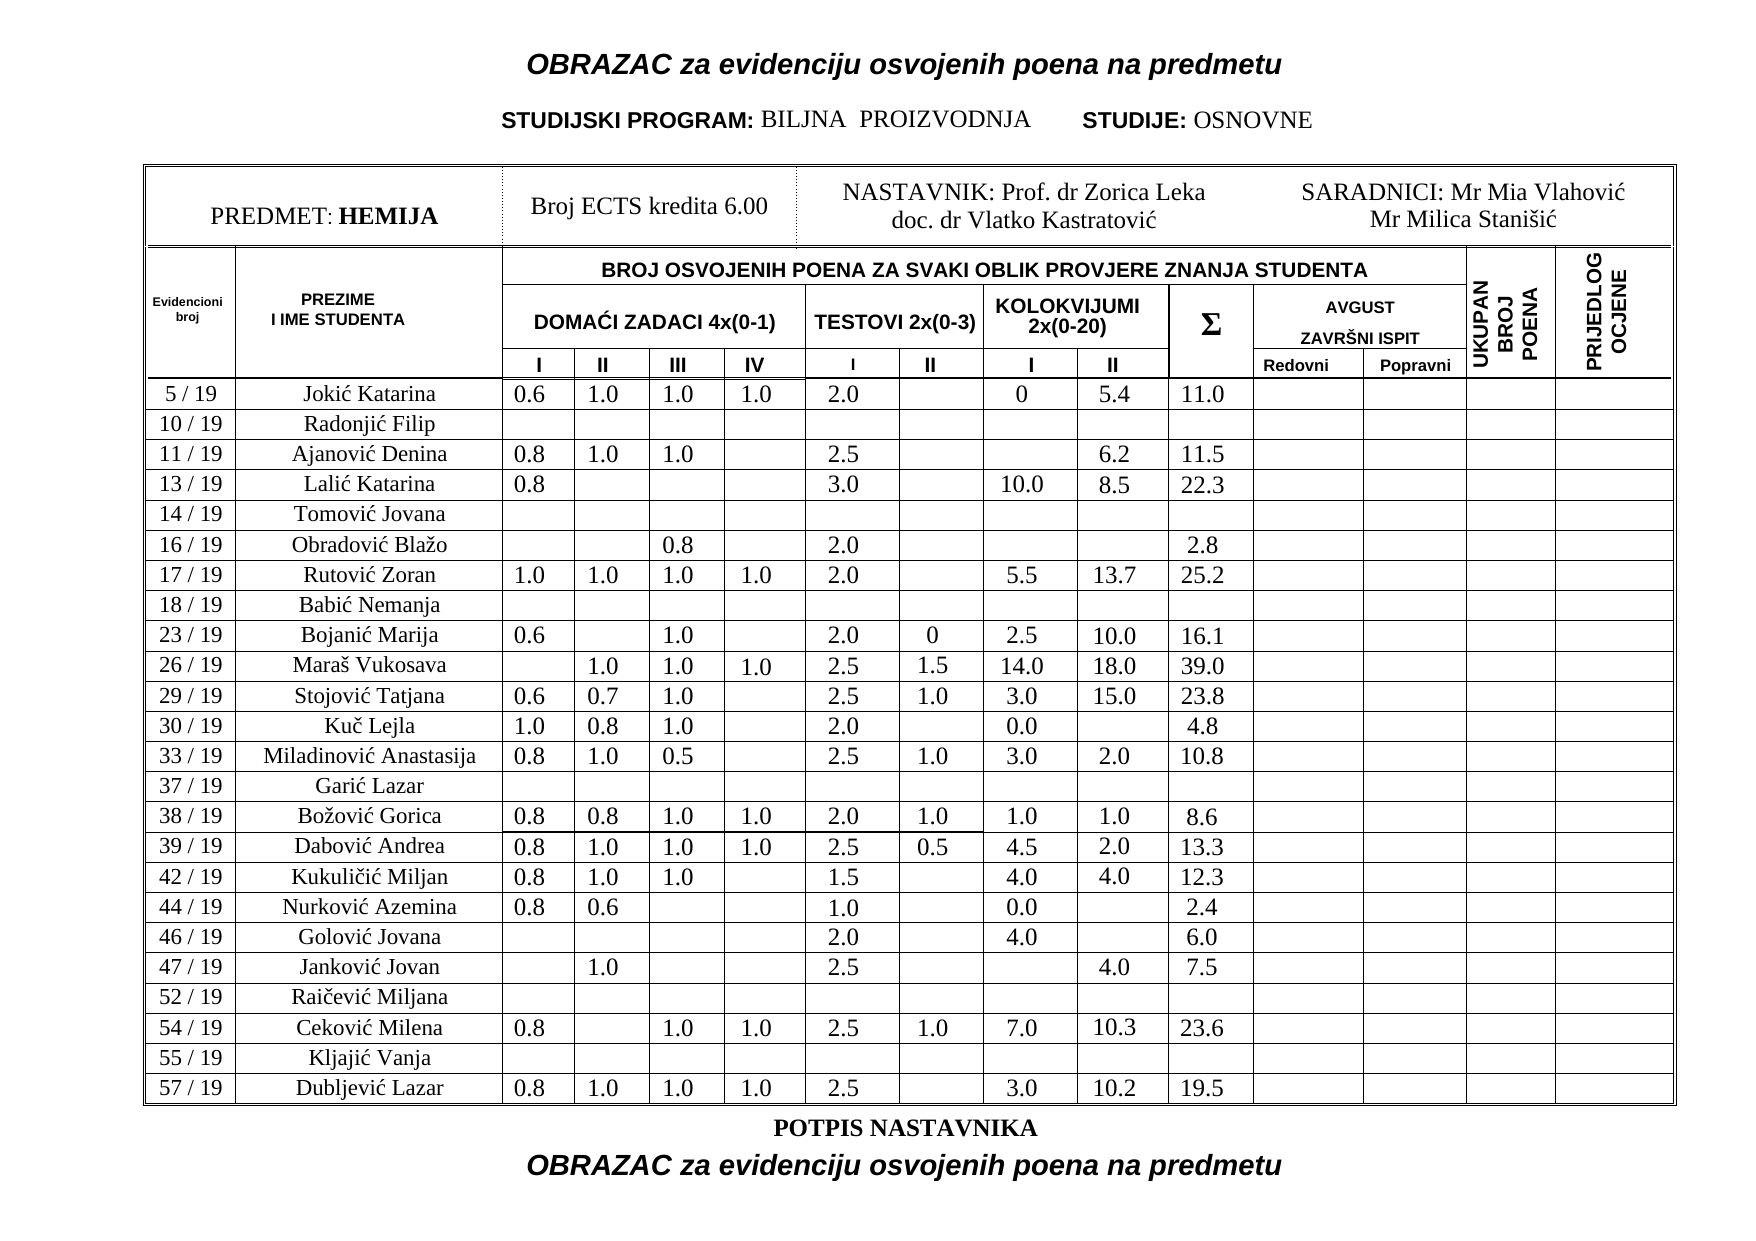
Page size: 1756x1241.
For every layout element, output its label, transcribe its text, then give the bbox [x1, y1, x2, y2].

table_cell Babić Nemanja [236, 591, 502, 620]
table_cell 1.0 [650, 621, 724, 651]
table_cell [1467, 833, 1555, 862]
table_cell [900, 923, 983, 952]
table_cell [1364, 501, 1466, 530]
table_cell 4.0 [984, 863, 1077, 892]
table_cell [650, 501, 724, 530]
table_cell [806, 410, 899, 439]
table_cell 4.8 [1169, 712, 1253, 741]
table_cell Raičević Miljana [236, 984, 502, 1013]
table_cell [900, 1074, 983, 1103]
table_cell [503, 652, 574, 681]
table_cell 12.3 [1169, 863, 1253, 892]
table_cell [503, 772, 574, 801]
table_cell [1254, 893, 1363, 922]
table_cell [575, 923, 649, 952]
table_cell [806, 501, 899, 530]
table_cell [575, 1044, 649, 1073]
table_cell 1.0 [650, 561, 724, 590]
table_cell 1.0 [503, 712, 574, 741]
table_cell [900, 984, 983, 1013]
table_cell [900, 1044, 983, 1073]
table_cell 0.7 [575, 682, 649, 711]
table_cell [725, 984, 805, 1013]
table_cell [650, 953, 724, 982]
table_cell 19.5 [1169, 1074, 1253, 1103]
table_cell 1.0 [575, 652, 649, 681]
table_cell [1364, 893, 1466, 922]
table_cell 0.5 [900, 833, 983, 862]
table_cell [725, 742, 805, 771]
table_cell Dubljević Lazar [236, 1074, 502, 1103]
table_cell [1467, 772, 1555, 801]
table_cell 3.0 [984, 1074, 1077, 1103]
table_cell [1467, 652, 1555, 681]
table_cell 0.6 [575, 893, 649, 922]
table_cell [1556, 652, 1673, 681]
table_cell [650, 470, 724, 499]
table_cell 1.0 [650, 802, 724, 831]
table_cell Tomović Jovana [236, 501, 502, 530]
table_cell [1467, 410, 1555, 439]
table_cell [1169, 772, 1253, 801]
table_cell [1078, 591, 1168, 620]
table_cell 4.5 [984, 833, 1077, 862]
table_cell 15.0 [1078, 682, 1168, 711]
table_cell [1254, 470, 1363, 499]
table_cell 11.5 [1169, 440, 1253, 469]
table_cell 1.0 [984, 802, 1077, 831]
table_cell [575, 470, 649, 499]
table_cell Jokić Katarina [236, 379, 502, 409]
table_cell [1467, 1074, 1555, 1103]
table_cell [806, 591, 899, 620]
table_cell [1467, 440, 1555, 469]
table_cell 39.0 [1169, 652, 1253, 681]
table_cell 47 / 19 [146, 953, 235, 982]
table_cell 0.6 [503, 682, 574, 711]
table_cell [1556, 440, 1673, 469]
table_cell [575, 1014, 649, 1043]
table_cell 0.8 [503, 802, 574, 831]
table_cell [1254, 1014, 1363, 1043]
table_cell Rutović Zoran [236, 561, 502, 590]
table_cell [1364, 561, 1466, 590]
table_cell 5.5 [984, 561, 1077, 590]
table_cell [725, 531, 805, 560]
table_cell [1556, 953, 1673, 982]
table_cell 3.0 [806, 470, 899, 499]
table_cell 2.5 [984, 621, 1077, 651]
table_cell 2.8 [1169, 531, 1253, 560]
table_cell [1364, 712, 1466, 741]
table_cell [503, 1044, 574, 1073]
table_cell 2.5 [806, 953, 899, 982]
table_cell 10.8 [1169, 742, 1253, 771]
table_cell [575, 531, 649, 560]
table_cell 25.2 [1169, 561, 1253, 590]
table_cell 1.0 [900, 742, 983, 771]
table_cell 10.3 [1078, 1014, 1168, 1043]
table_cell 1.0 [575, 440, 649, 469]
table_cell 2.5 [806, 1014, 899, 1043]
table_cell [1169, 1044, 1253, 1073]
table_header PREDMET: HEMIJA [146, 167, 502, 245]
table_cell 0 [900, 621, 983, 651]
table_cell 42 / 19 [146, 863, 235, 892]
table_cell 18 / 19 [146, 591, 235, 620]
table_cell [1467, 742, 1555, 771]
table_cell [1467, 470, 1555, 499]
table_cell 1.0 [575, 833, 649, 862]
table_cell 2.5 [806, 682, 899, 711]
table_cell [1254, 984, 1363, 1013]
table_cell [1364, 802, 1466, 831]
table_cell 0.8 [503, 440, 574, 469]
table_cell [1556, 682, 1673, 711]
table_cell [1556, 1044, 1673, 1073]
table_cell 0.8 [503, 1014, 574, 1043]
table_cell [725, 953, 805, 982]
table_cell [1254, 923, 1363, 952]
table_cell 13 / 19 [146, 470, 235, 499]
table_cell [1556, 863, 1673, 892]
table_cell [650, 893, 724, 922]
table_cell 1.0 [650, 440, 724, 469]
table_cell 0.0 [984, 712, 1077, 741]
table_cell [1169, 984, 1253, 1013]
table_cell 8.5 [1078, 470, 1168, 499]
table_cell [984, 440, 1077, 469]
table_cell 57 / 19 [146, 1074, 235, 1103]
table_cell [575, 621, 649, 651]
table_cell [1556, 410, 1673, 439]
table_cell Kljajić Vanja [236, 1044, 502, 1073]
table_cell [1169, 501, 1253, 530]
table_cell 2.5 [806, 1074, 899, 1103]
table_cell [1556, 833, 1673, 862]
table_cell [984, 410, 1077, 439]
table_cell 10.2 [1078, 1074, 1168, 1103]
table_cell [1364, 1014, 1466, 1043]
table_cell Stojović Tatjana [236, 682, 502, 711]
table_cell 1.0 [725, 1014, 805, 1043]
table_cell [1254, 531, 1363, 560]
table_cell [1467, 621, 1555, 651]
table_cell [1254, 440, 1363, 469]
table_cell [725, 772, 805, 801]
table_cell 0.8 [503, 863, 574, 892]
text OBRAZAC za evidenciju osvojenih poena na predmetu [135, 1148, 1676, 1182]
table_cell 14.0 [984, 652, 1077, 681]
table_cell AVGUST ZAVRŠNI ISPIT [1254, 285, 1466, 348]
table_cell [1364, 742, 1466, 771]
table_cell 2.0 [806, 802, 899, 831]
table_cell 1.0 [900, 682, 983, 711]
table_cell [1254, 833, 1363, 862]
table_cell [1556, 621, 1673, 651]
table_cell 6.0 [1169, 923, 1253, 952]
table_cell II [900, 349, 983, 377]
table_cell [806, 1044, 899, 1073]
table_cell [1364, 953, 1466, 982]
table_cell [806, 984, 899, 1013]
table_cell [1467, 984, 1555, 1013]
table_cell [900, 712, 983, 741]
table_cell 38 / 19 [146, 802, 235, 831]
table_cell 4.0 [1078, 863, 1168, 892]
table_cell [984, 501, 1077, 530]
table_cell 11 / 19 [146, 440, 235, 469]
table_cell 0.8 [650, 531, 724, 560]
table_cell [1364, 1074, 1466, 1103]
table_cell [806, 772, 899, 801]
table_cell Nurković Azemina [236, 893, 502, 922]
table_cell PREZIME I IME STUDENTA [236, 248, 502, 377]
table_cell [1364, 923, 1466, 952]
table_cell Kukuličić Miljan [236, 863, 502, 892]
table_cell [1467, 379, 1555, 409]
table_cell 39 / 19 [146, 833, 235, 862]
table_cell [650, 984, 724, 1013]
table_cell 0.8 [575, 712, 649, 741]
table_cell 4.0 [1078, 953, 1168, 982]
table_cell Evidencioni broj [145, 245, 235, 377]
table_cell 2.4 [1169, 893, 1253, 922]
table_cell 1.0 [900, 1014, 983, 1043]
table_cell [1467, 682, 1555, 711]
table_cell [1078, 772, 1168, 801]
table_cell 10.0 [1078, 621, 1168, 651]
table_cell Garić Lazar [236, 772, 502, 801]
table_cell [650, 772, 724, 801]
table_cell [725, 501, 805, 530]
table_cell [1078, 410, 1168, 439]
table_cell Radonjić Filip [236, 410, 502, 439]
table_cell [1556, 712, 1673, 741]
table_cell [725, 712, 805, 741]
table_cell [1254, 772, 1363, 801]
table_cell [900, 501, 983, 530]
table_cell 6.2 [1078, 440, 1168, 469]
table_cell 2.5 [806, 833, 899, 862]
table_cell [575, 591, 649, 620]
table_cell 1.0 [575, 953, 649, 982]
table_cell [1467, 863, 1555, 892]
table_cell 0.5 [650, 742, 724, 771]
table_cell [1467, 923, 1555, 952]
table_cell 2.0 [1078, 833, 1168, 862]
table_cell [1556, 377, 1673, 409]
table_cell [1467, 591, 1555, 620]
table_cell 55 / 19 [146, 1044, 235, 1073]
table_cell [1254, 652, 1363, 681]
table_cell 2.5 [806, 652, 899, 681]
table_cell 1.0 [650, 863, 724, 892]
table_cell 0.8 [503, 893, 574, 922]
table_cell [575, 984, 649, 1013]
table_cell Miladinović Anastasija [236, 742, 502, 771]
table_cell [1467, 953, 1555, 982]
table_cell 54 / 19 [146, 1014, 235, 1043]
table_cell 1.0 [650, 380, 724, 409]
table_cell 23.8 [1169, 682, 1253, 711]
table_cell 0.8 [503, 742, 574, 771]
table_cell 1.0 [650, 682, 724, 711]
table_cell TESTOVI 2x(0-3) [806, 285, 983, 348]
table_cell [503, 501, 574, 530]
table_cell [1364, 772, 1466, 801]
table_cell [1556, 470, 1673, 499]
table_cell [1254, 1074, 1363, 1103]
table_cell [1364, 863, 1466, 892]
table_cell [900, 440, 983, 469]
table_cell Maraš Vukosava [236, 652, 502, 681]
table_cell [900, 531, 983, 560]
table_cell Janković Jovan [236, 953, 502, 982]
table_cell II [1078, 349, 1168, 377]
table_cell Ceković Milena [236, 1014, 502, 1043]
table_cell 3.0 [984, 682, 1077, 711]
table_cell 29 / 19 [146, 682, 235, 711]
table_cell [1556, 1074, 1673, 1103]
table_cell [1254, 712, 1363, 741]
table_cell 1.0 [900, 802, 983, 831]
table_cell [1364, 440, 1466, 469]
table_cell 14 / 19 [146, 501, 235, 530]
table_cell [1364, 410, 1466, 439]
table_cell [1254, 410, 1363, 439]
table_cell 10.0 [984, 470, 1077, 499]
table_cell Golović Jovana [236, 923, 502, 952]
table_cell [1467, 561, 1555, 590]
table_cell 2.0 [806, 923, 899, 952]
table_cell [1364, 652, 1466, 681]
table_cell 16 / 19 [146, 531, 235, 560]
table_cell 1.0 [650, 1074, 724, 1103]
table_cell 1.0 [650, 833, 724, 862]
table_cell [1556, 923, 1673, 952]
table_cell [1254, 863, 1363, 892]
table_cell [725, 923, 805, 952]
table_cell [1364, 833, 1466, 862]
table_cell 26 / 19 [146, 652, 235, 681]
table_cell 3.0 [984, 742, 1077, 771]
table_cell [1556, 591, 1673, 620]
table_cell [725, 621, 805, 651]
table_cell Obradović Blažo [236, 531, 502, 560]
table_cell [1364, 531, 1466, 560]
table_cell 1.5 [900, 652, 983, 681]
table_cell 8.6 [1169, 802, 1253, 831]
table_cell 0.8 [503, 833, 574, 862]
table_cell 13.3 [1169, 833, 1253, 862]
table_cell [575, 772, 649, 801]
table_cell [900, 410, 983, 439]
table_cell [725, 470, 805, 499]
table_cell Redovni [1254, 349, 1363, 377]
table_cell 2.0 [806, 621, 899, 651]
table_cell [1556, 1014, 1673, 1043]
table_cell [1467, 802, 1555, 831]
table_cell 1.0 [725, 380, 805, 409]
table_cell 33 / 19 [146, 742, 235, 771]
table_cell 1.0 [575, 561, 649, 590]
table_cell 0 [984, 379, 1077, 409]
table_cell 1.0 [725, 652, 805, 681]
table_cell 52 / 19 [146, 984, 235, 1013]
table_cell [1078, 984, 1168, 1013]
table_cell 1.0 [650, 1014, 724, 1043]
table_cell [900, 379, 983, 409]
table_cell 2.0 [806, 531, 899, 560]
table_cell 22.3 [1169, 470, 1253, 499]
table_cell [725, 682, 805, 711]
table_cell 5.4 [1078, 379, 1168, 409]
table_cell [1254, 379, 1363, 409]
table_cell Lalić Katarina [236, 470, 502, 499]
table_cell [1364, 984, 1466, 1013]
table_cell [1556, 561, 1673, 590]
table_cell [1467, 1014, 1555, 1043]
table_cell [984, 984, 1077, 1013]
table_cell [503, 531, 574, 560]
table_cell [1556, 531, 1673, 560]
table_cell 4.0 [984, 923, 1077, 952]
table_cell [1254, 501, 1363, 530]
table_cell [1364, 682, 1466, 711]
table_cell [1078, 531, 1168, 560]
table_cell [1078, 923, 1168, 952]
table_cell [1254, 682, 1363, 711]
table_cell 2.0 [806, 712, 899, 741]
table_cell [1364, 1044, 1466, 1073]
table_cell 1.0 [575, 1074, 649, 1103]
table_cell 0.8 [503, 1074, 574, 1103]
table_cell [1169, 591, 1253, 620]
table_cell [1556, 984, 1673, 1013]
table_cell 0.6 [503, 621, 574, 651]
table_cell [725, 440, 805, 469]
table_cell 0.0 [984, 893, 1077, 922]
text OBRAZAC za evidenciju osvojenih poena na predmetu [135, 47, 1676, 80]
table_cell 1.5 [806, 863, 899, 892]
table_cell [1556, 742, 1673, 771]
table_cell 30 / 19 [146, 712, 235, 741]
table_header NASTAVNIK: Prof. dr Zorica Leka doc. dr Vlatko Kastratović [796, 167, 1251, 245]
table_cell 1.0 [650, 652, 724, 681]
table_cell [725, 410, 805, 439]
table_cell [1467, 501, 1555, 530]
table_cell [1254, 953, 1363, 982]
table_cell UKUPAN BROJ POENA [1467, 248, 1555, 377]
table_cell [1254, 621, 1363, 651]
table_cell [1467, 1044, 1555, 1073]
table_cell Kuč Lejla [236, 712, 502, 741]
table_cell 1.0 [503, 561, 574, 590]
table_cell Popravni [1364, 349, 1466, 377]
table_cell 1.0 [806, 893, 899, 922]
table_cell 1.0 [575, 863, 649, 892]
table_cell [900, 772, 983, 801]
table_cell 1.0 [650, 712, 724, 741]
table_cell [1364, 591, 1466, 620]
table_cell 1.0 [725, 833, 805, 862]
table_cell [1556, 772, 1673, 801]
table_cell Božović Gorica [236, 802, 502, 831]
table_cell [1467, 712, 1555, 741]
table_cell [503, 923, 574, 952]
table_cell Dabović Andrea [236, 833, 502, 862]
table_cell [1364, 470, 1466, 499]
table_cell 11.0 [1169, 379, 1253, 409]
table_cell [900, 953, 983, 982]
table_header SARADNICI: Mr Mia Vlahović Mr Milica Stanišić [1251, 167, 1673, 245]
table_cell 2.5 [806, 440, 899, 469]
table_cell Σ [1170, 285, 1253, 377]
table_cell 5 / 19 [146, 377, 235, 409]
table_cell [900, 893, 983, 922]
table_cell Ajanović Denina [236, 440, 502, 469]
table_cell [503, 410, 574, 439]
table_cell [725, 863, 805, 892]
text POTPIS NASTAVNIKA [135, 1113, 1676, 1142]
table_cell [900, 863, 983, 892]
table_cell [900, 470, 983, 499]
table_cell 2.5 [806, 742, 899, 771]
table_cell KOLOKVIJUMI 2x(0-20) [984, 285, 1168, 348]
table_cell 46 / 19 [146, 923, 235, 952]
table_cell [1078, 501, 1168, 530]
table_cell 23.6 [1169, 1014, 1253, 1043]
table_cell [575, 501, 649, 530]
table_cell [984, 531, 1077, 560]
table_header Broj ECTS kredita 6.00 [503, 167, 796, 245]
table_cell [1467, 893, 1555, 922]
table_cell [1169, 410, 1253, 439]
table_cell 1.0 [725, 561, 805, 590]
table_cell [1078, 1044, 1168, 1073]
table_cell 37 / 19 [146, 772, 235, 801]
table_cell I [984, 349, 1077, 377]
table_cell 7.5 [1169, 953, 1253, 982]
table_cell [1556, 802, 1673, 831]
table_cell [725, 591, 805, 620]
table_cell 18.0 [1078, 652, 1168, 681]
table_cell 2.0 [806, 379, 899, 409]
table_cell [900, 591, 983, 620]
table_cell [1556, 501, 1673, 530]
table_cell 10 / 19 [146, 410, 235, 439]
table_cell [1254, 742, 1363, 771]
table_cell [984, 772, 1077, 801]
table_cell [1254, 591, 1363, 620]
table_cell [575, 410, 649, 439]
table_cell [984, 953, 1077, 982]
table_cell IV [725, 349, 805, 377]
table_cell [1254, 561, 1363, 590]
table_cell DOMAĆI ZADACI 4x(0-1) [503, 285, 805, 348]
table_cell 0.8 [575, 802, 649, 831]
table_cell [984, 1044, 1077, 1073]
table_cell [1364, 621, 1466, 651]
table_cell 0.8 [503, 470, 574, 499]
table_cell [984, 591, 1077, 620]
table_cell 1.0 [575, 742, 649, 771]
table_cell [725, 893, 805, 922]
table_cell [1364, 379, 1466, 409]
table_cell 16.1 [1169, 621, 1253, 651]
table_cell I [806, 349, 899, 377]
table_cell 44 / 19 [146, 893, 235, 922]
table_cell [1467, 531, 1555, 560]
table_cell [650, 410, 724, 439]
table_cell [650, 1044, 724, 1073]
table_cell 0.6 [503, 380, 574, 409]
table_cell [650, 591, 724, 620]
table_cell 1.0 [1078, 802, 1168, 831]
table_cell [900, 561, 983, 590]
table_cell 13.7 [1078, 561, 1168, 590]
table_cell [1078, 712, 1168, 741]
text STUDIJSKI PROGRAM: BILJNA PROIZVODNJA STUDIJE: OSNOVNE [135, 104, 1678, 134]
table_cell 1.0 [725, 1074, 805, 1103]
table_cell [725, 1044, 805, 1073]
table_cell 2.0 [806, 561, 899, 590]
table_cell [503, 591, 574, 620]
table_cell [1254, 802, 1363, 831]
table_cell II [575, 349, 649, 377]
table_cell 7.0 [984, 1014, 1077, 1043]
table_cell 1.0 [575, 380, 649, 409]
table_cell [1254, 1044, 1363, 1073]
table_cell [1556, 893, 1673, 922]
table_cell PRIJEDLOG OCJENE [1556, 245, 1675, 377]
table_cell III [650, 349, 724, 377]
table_cell 23 / 19 [146, 621, 235, 651]
table_cell BROJ OSVOJENIH POENA ZA SVAKI OBLIK PROVJERE ZNANJA STUDENTA [503, 248, 1466, 283]
table_cell [503, 984, 574, 1013]
table_cell [650, 923, 724, 952]
table_cell 17 / 19 [146, 561, 235, 590]
table_cell Bojanić Marija [236, 621, 502, 651]
table_cell I [503, 349, 574, 377]
table_cell 2.0 [1078, 742, 1168, 771]
table_cell [503, 953, 574, 982]
table_cell 1.0 [725, 802, 805, 831]
table_cell [1078, 893, 1168, 922]
